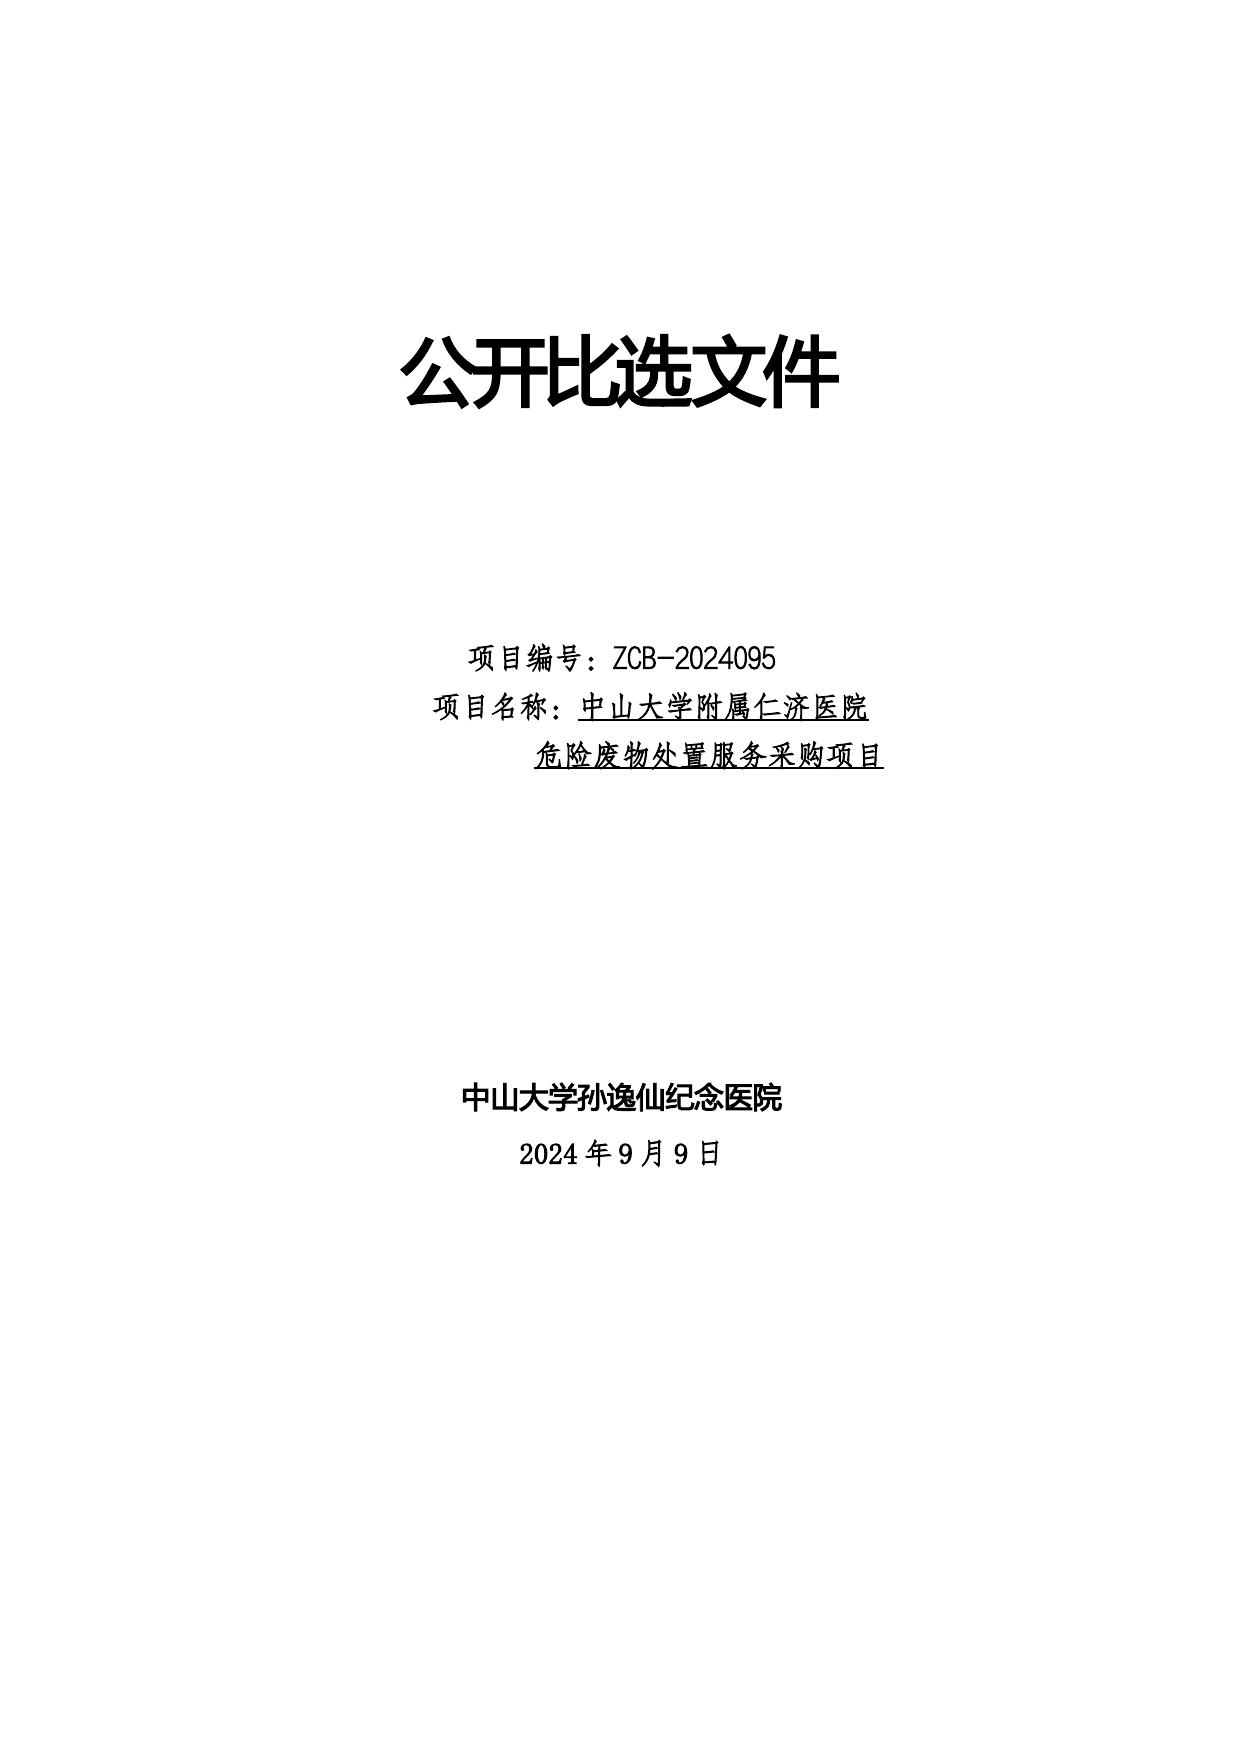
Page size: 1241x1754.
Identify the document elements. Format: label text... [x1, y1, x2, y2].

text 2024年9月9日 [135, 1134, 1107, 1167]
text 项目名称：中山大学附属仁济医院 [135, 691, 1107, 724]
text 公开比选文件 [135, 318, 1107, 417]
text 危险废物处置服务采购项目 [135, 740, 1107, 773]
text 中山大学孙逸仙纪念医院 [135, 1076, 1107, 1115]
text 项目编号：ZCB-2024095 [135, 643, 1107, 675]
